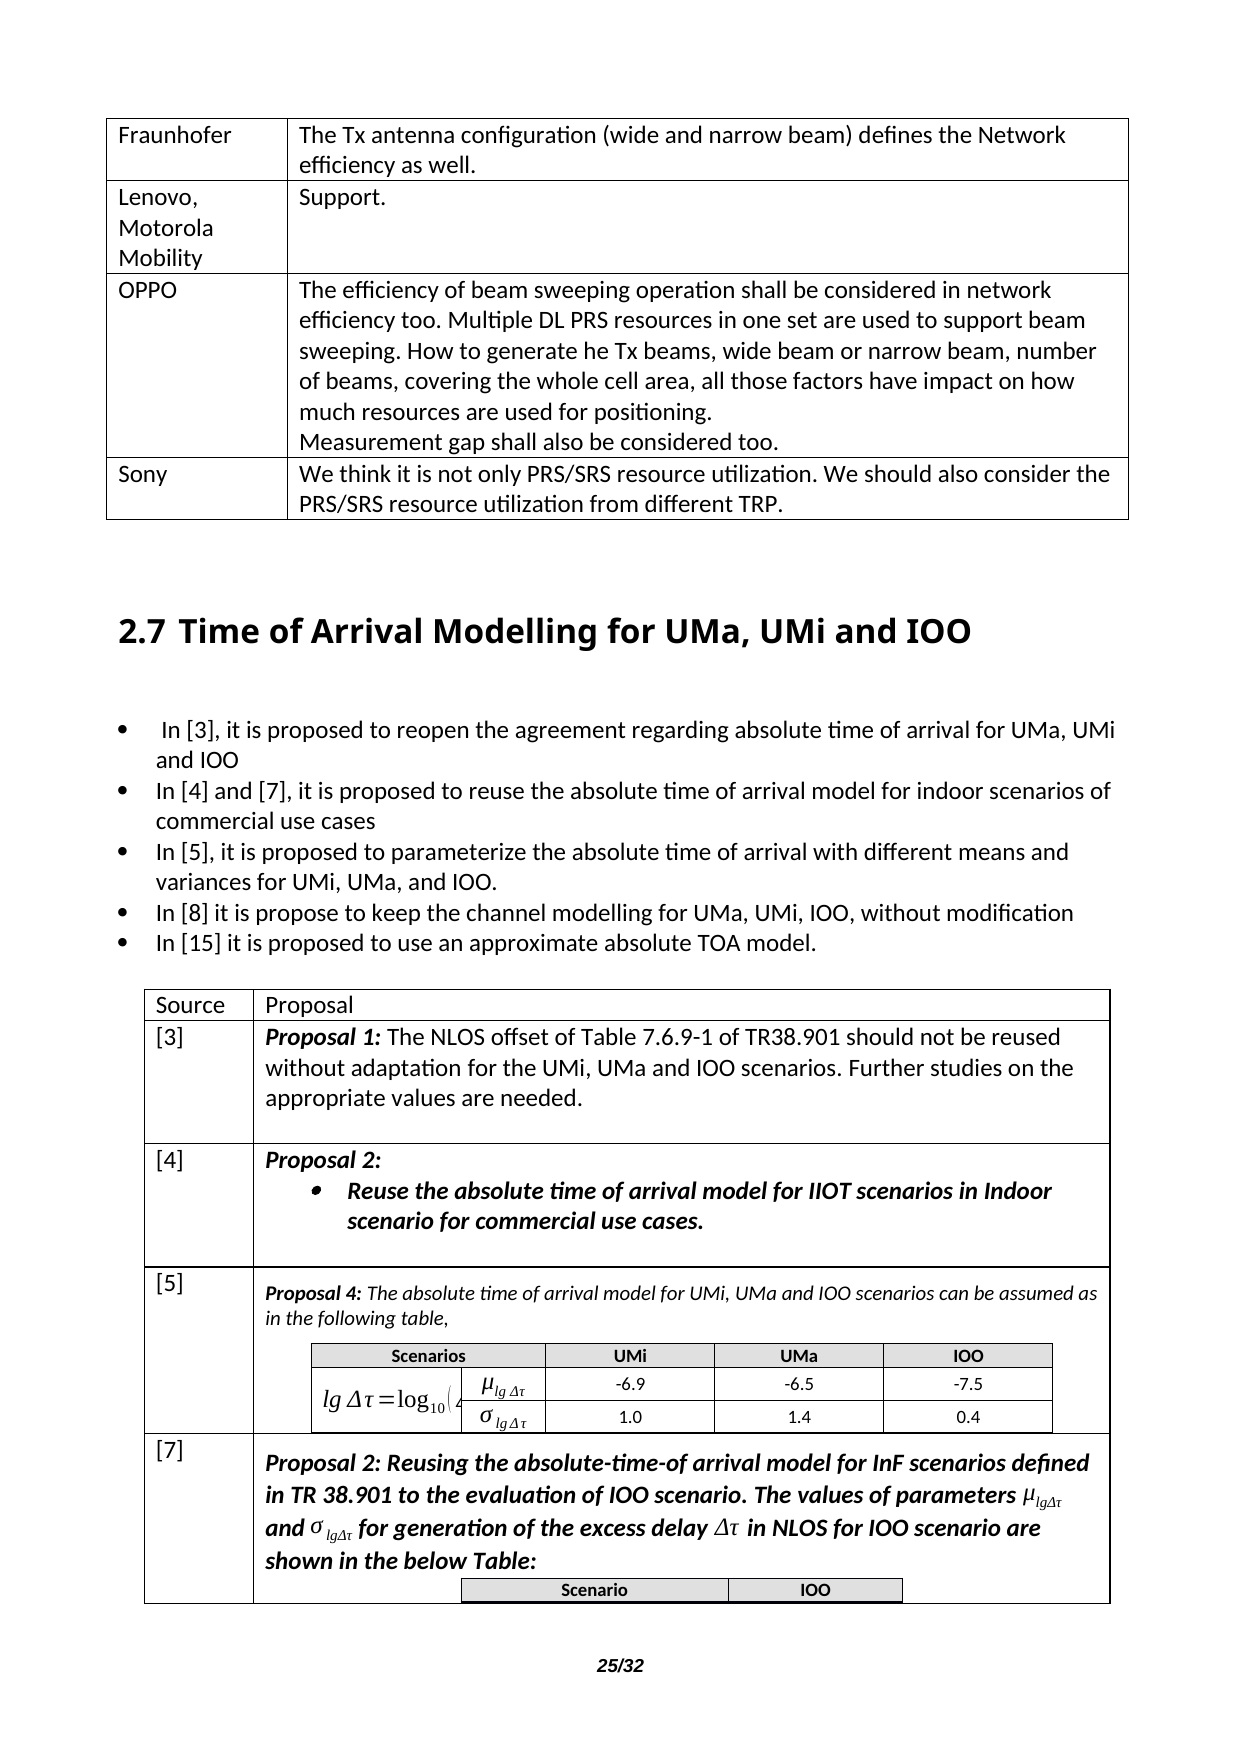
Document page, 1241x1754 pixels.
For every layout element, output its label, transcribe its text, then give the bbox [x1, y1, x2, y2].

table_cell We think it is not only PRS/SRS resource utilization. We should also consider the PRS/SRS resource utilization from different TRP. [288, 458, 1128, 519]
table_cell The Tx antenna configuration (wide and narrow beam) defines the Network efficiency as well. [288, 119, 1128, 180]
table_cell [7] [145, 1434, 253, 1602]
table_cell Proposal 4: The absolute time of arrival model for UMi, UMa and IOO scenarios can be assumed as in the following table, [254, 1268, 1109, 1433]
table_header Source [145, 990, 253, 1020]
list In [5], it is proposed to parameterize the absolute time of arrival with different means and variances for UMi, UMa, and IOO. [118, 836, 1122, 897]
table_cell Sony [107, 458, 287, 519]
table_cell Support. [288, 181, 1128, 273]
table_cell OPPO [107, 274, 287, 457]
table_cell [3] [145, 1021, 253, 1143]
table_header Proposal [254, 990, 1109, 1020]
table_cell [4] [145, 1144, 253, 1266]
table_cell Proposal 1: The NLOS offset of Table 7.6.9-1 of TR38.901 should not be reused without adaptation for the UMi, UMa and IOO scenarios. Further studies on the appropriate values are needed. [254, 1021, 1109, 1143]
table_cell Lenovo, Motorola Mobility [107, 181, 287, 273]
list In [8] it is propose to keep the channel modelling for UMa, UMi, IOO, without modification [118, 897, 1122, 927]
table_cell Fraunhofer [107, 119, 287, 180]
list In [15] it is proposed to use an approximate absolute TOA model. [118, 927, 1122, 958]
table_cell [5] [145, 1268, 253, 1433]
subtitle Time of Arrival Modelling for UMa, UMi and IOO [118, 608, 1122, 654]
list In [3], it is proposed to reopen the agreement regarding absolute time of arrival for UMa, UMi and IOO [118, 714, 1122, 775]
list In [4] and [7], it is proposed to reuse the absolute time of arrival model for indoor scenarios of commercial use cases [118, 775, 1122, 836]
table_cell Proposal 2: Reuse the absolute time of arrival model for IIOT scenarios in Indoor scenario for commercial use cases. [254, 1144, 1109, 1266]
table_cell The efficiency of beam sweeping operation shall be considered in network efficiency too. Multiple DL PRS resources in one set are used to support beam sweeping. How to generate he Tx beams, wide beam or narrow beam, number of beams, covering the whole cell area, all those factors have impact on how much resources are used for positioning. Measurement gap shall also be considered too. [288, 274, 1128, 457]
